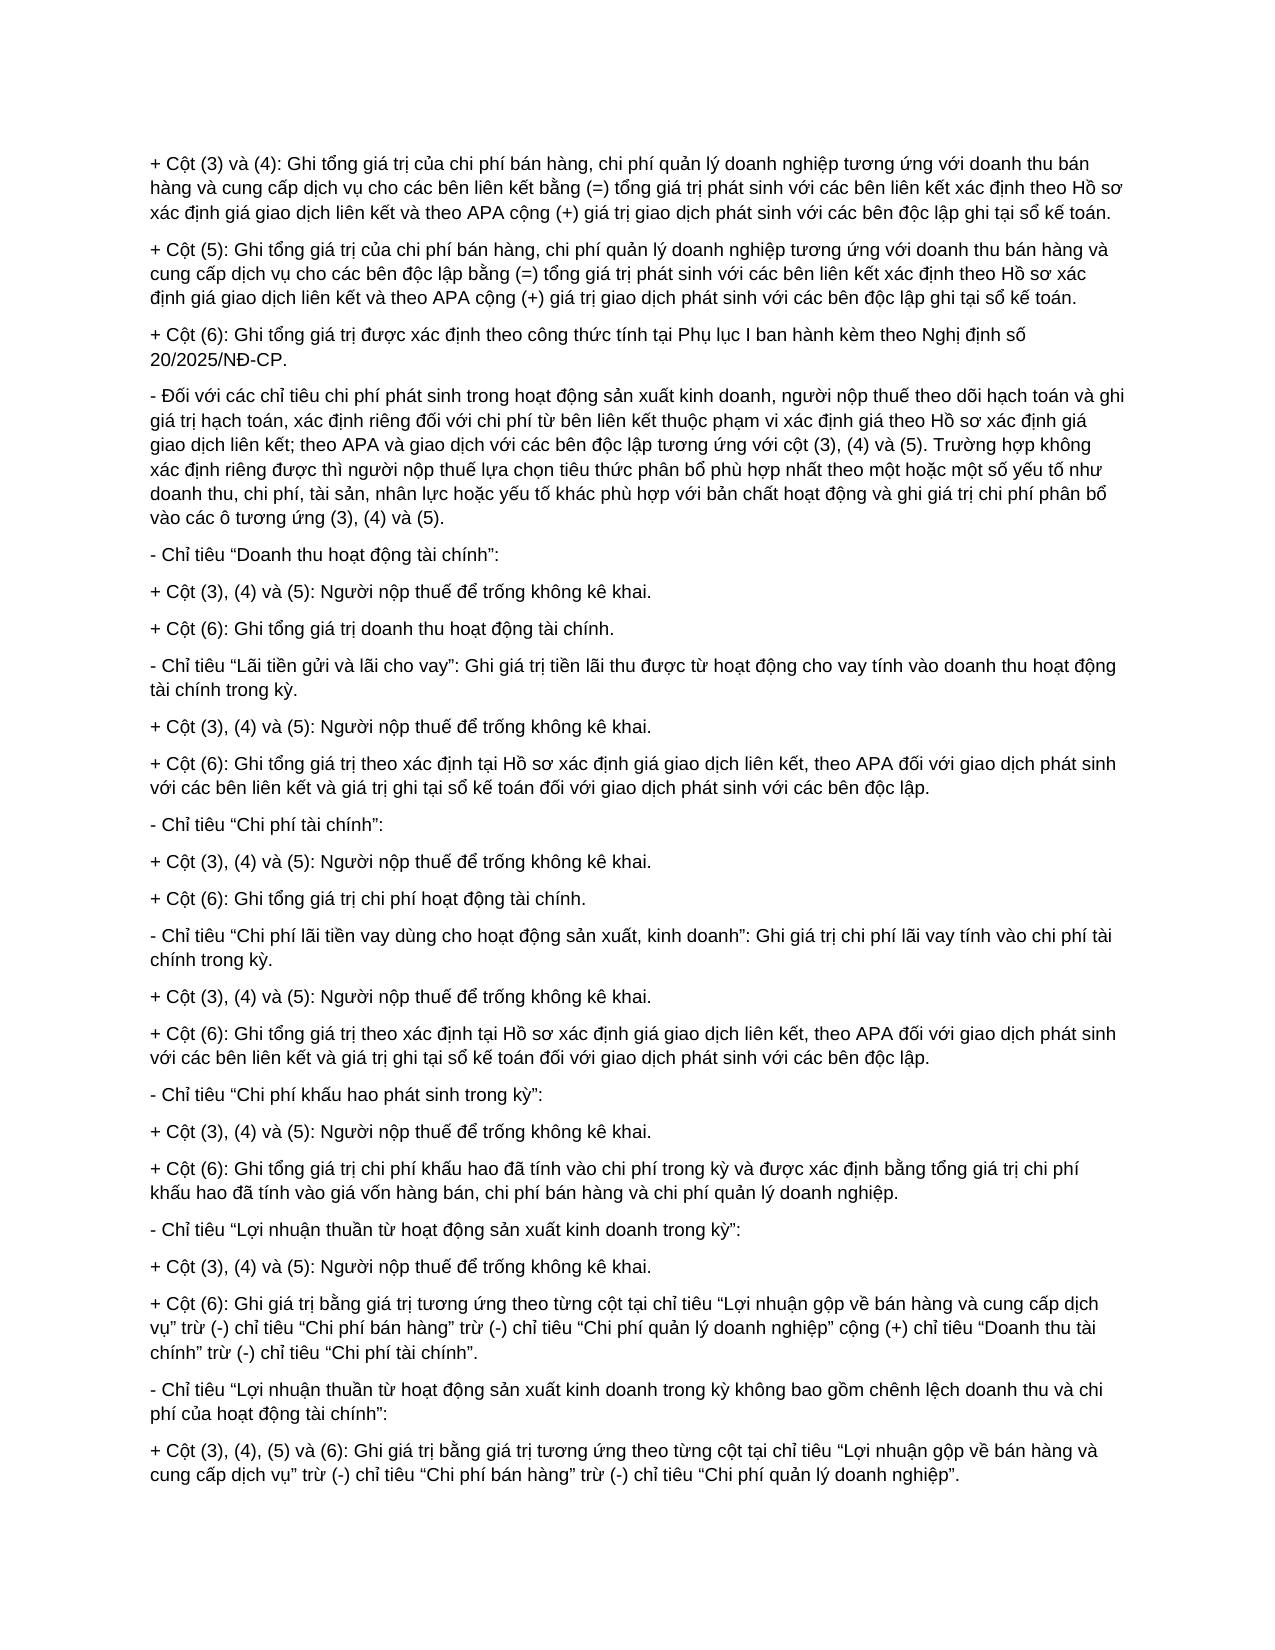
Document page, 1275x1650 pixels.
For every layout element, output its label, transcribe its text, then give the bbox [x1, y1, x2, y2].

text + Cột (3) và (4): Ghi tổng giá trị của chi phí bán hàng, chi phí quản lý doanh nghiệp tương ứng với doanh thu bán hàng và cung cấp dịch vụ cho các bên liên kết bằng (=) tổng giá trị phát sinh với các bên liên kết xác định theo Hồ sơ xác định giá giao dịch liên kết và theo APA cộng (+) giá trị giao dịch phát sinh với các bên độc lập ghi tại sổ kế toán. [150, 150, 1125, 223]
text + Cột (3), (4) và (5): Người nộp thuế để trống không kê khai. [150, 713, 1125, 737]
text - Chỉ tiêu “Lợi nhuận thuần từ hoạt động sản xuất kinh doanh trong kỳ”: [150, 1216, 1125, 1241]
text + Cột (6): Ghi giá trị bằng giá trị tương ứng theo từng cột tại chỉ tiêu “Lợi nhuận gộp về bán hàng và cung cấp dịch vụ” trừ (-) chỉ tiêu “Chi phí bán hàng” trừ (-) chỉ tiêu “Chi phí quản lý doanh nghiệp” cộng (+) chỉ tiêu “Doanh thu tài chính” trừ (-) chỉ tiêu “Chi phí tài chính”. [150, 1290, 1125, 1363]
text - Chỉ tiêu “Lãi tiền gửi và lãi cho vay”: Ghi giá trị tiền lãi thu được từ hoạt động cho vay tính vào doanh thu hoạt động tài chính trong kỳ. [150, 652, 1125, 701]
text - Chỉ tiêu “Chi phí tài chính”: [150, 811, 1125, 836]
text + Cột (5): Ghi tổng giá trị của chi phí bán hàng, chi phí quản lý doanh nghiệp tương ứng với doanh thu bán hàng và cung cấp dịch vụ cho các bên độc lập bằng (=) tổng giá trị phát sinh với các bên liên kết xác định theo Hồ sơ xác định giá giao dịch liên kết và theo APA cộng (+) giá trị giao dịch phát sinh với các bên độc lập ghi tại sổ kế toán. [150, 236, 1125, 309]
text - Chỉ tiêu “Lợi nhuận thuần từ hoạt động sản xuất kinh doanh trong kỳ không bao gồm chênh lệch doanh thu và chi phí của hoạt động tài chính”: [150, 1376, 1125, 1424]
text - Chỉ tiêu “Chi phí lãi tiền vay dùng cho hoạt động sản xuất, kinh doanh”: Ghi giá trị chi phí lãi vay tính vào chi phí tài chính trong kỳ. [150, 922, 1125, 971]
text + Cột (3), (4) và (5): Người nộp thuế để trống không kê khai. [150, 1118, 1125, 1142]
text + Cột (6): Ghi tổng giá trị theo xác định tại Hồ sơ xác định giá giao dịch liên kết, theo APA đối với giao dịch phát sinh với các bên liên kết và giá trị ghi tại sổ kế toán đối với giao dịch phát sinh với các bên độc lập. [150, 750, 1125, 799]
text - Chỉ tiêu “Doanh thu hoạt động tài chính”: [150, 541, 1125, 566]
text + Cột (6): Ghi tổng giá trị theo xác định tại Hồ sơ xác định giá giao dịch liên kết, theo APA đối với giao dịch phát sinh với các bên liên kết và giá trị ghi tại sổ kế toán đối với giao dịch phát sinh với các bên độc lập. [150, 1020, 1125, 1069]
text + Cột (3), (4) và (5): Người nộp thuế để trống không kê khai. [150, 578, 1125, 602]
text - Chỉ tiêu “Chi phí khấu hao phát sinh trong kỳ”: [150, 1081, 1125, 1106]
text + Cột (3), (4) và (5): Người nộp thuế để trống không kê khai. [150, 848, 1125, 872]
text + Cột (6): Ghi tổng giá trị chi phí khấu hao đã tính vào chi phí trong kỳ và được xác định bằng tổng giá trị chi phí khấu hao đã tính vào giá vốn hàng bán, chi phí bán hàng và chi phí quản lý doanh nghiệp. [150, 1155, 1125, 1204]
text + Cột (6): Ghi tổng giá trị doanh thu hoạt động tài chính. [150, 615, 1125, 639]
text + Cột (6): Ghi tổng giá trị được xác định theo công thức tính tại Phụ lục I ban hành kèm theo Nghị định số 20/2025/NĐ-CP. [150, 321, 1125, 370]
text + Cột (6): Ghi tổng giá trị chi phí hoạt động tài chính. [150, 885, 1125, 909]
text + Cột (3), (4) và (5): Người nộp thuế để trống không kê khai. [150, 983, 1125, 1007]
text - Đối với các chỉ tiêu chi phí phát sinh trong hoạt động sản xuất kinh doanh, người nộp thuế theo dõi hạch toán và ghi giá trị hạch toán, xác định riêng đối với chi phí từ bên liên kết thuộc phạm vi xác định giá theo Hồ sơ xác định giá giao dịch liên kết; theo APA và giao dịch với các bên độc lập tương ứng với cột (3), (4) và (5). Trường hợp không xác định riêng được thì người nộp thuế lựa chọn tiêu thức phân bổ phù hợp nhất theo một hoặc một số yếu tố như doanh thu, chi phí, tài sản, nhân lực hoặc yếu tố khác phù hợp với bản chất hoạt động và ghi giá trị chi phí phân bổ vào các ô tương ứng (3), (4) và (5). [150, 382, 1125, 529]
text + Cột (3), (4), (5) và (6): Ghi giá trị bằng giá trị tương ứng theo từng cột tại chỉ tiêu “Lợi nhuận gộp về bán hàng và cung cấp dịch vụ” trừ (-) chỉ tiêu “Chi phí bán hàng” trừ (-) chỉ tiêu “Chi phí quản lý doanh nghiệp”. [150, 1437, 1125, 1486]
text + Cột (3), (4) và (5): Người nộp thuế để trống không kê khai. [150, 1253, 1125, 1277]
